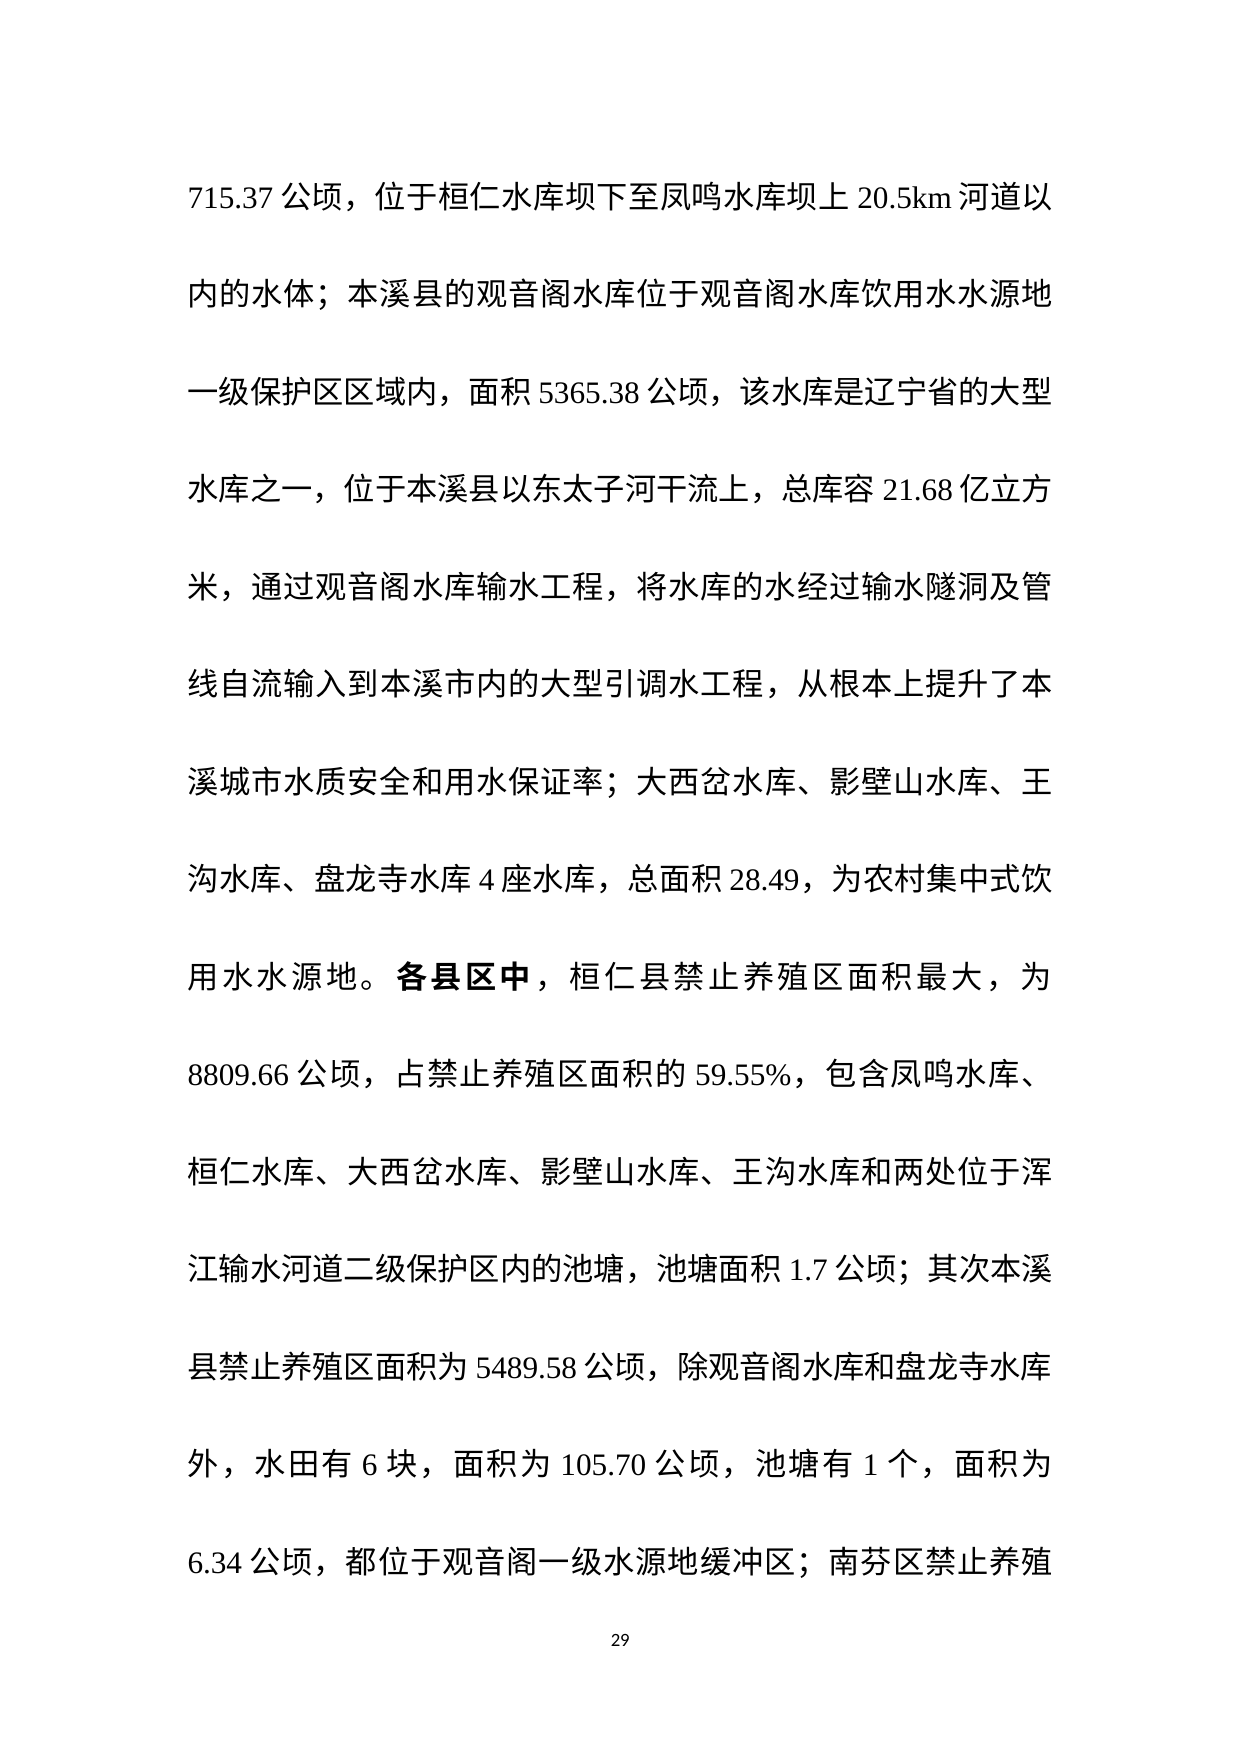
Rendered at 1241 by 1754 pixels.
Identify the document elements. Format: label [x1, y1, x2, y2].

text [187, 162, 1053, 1592]
